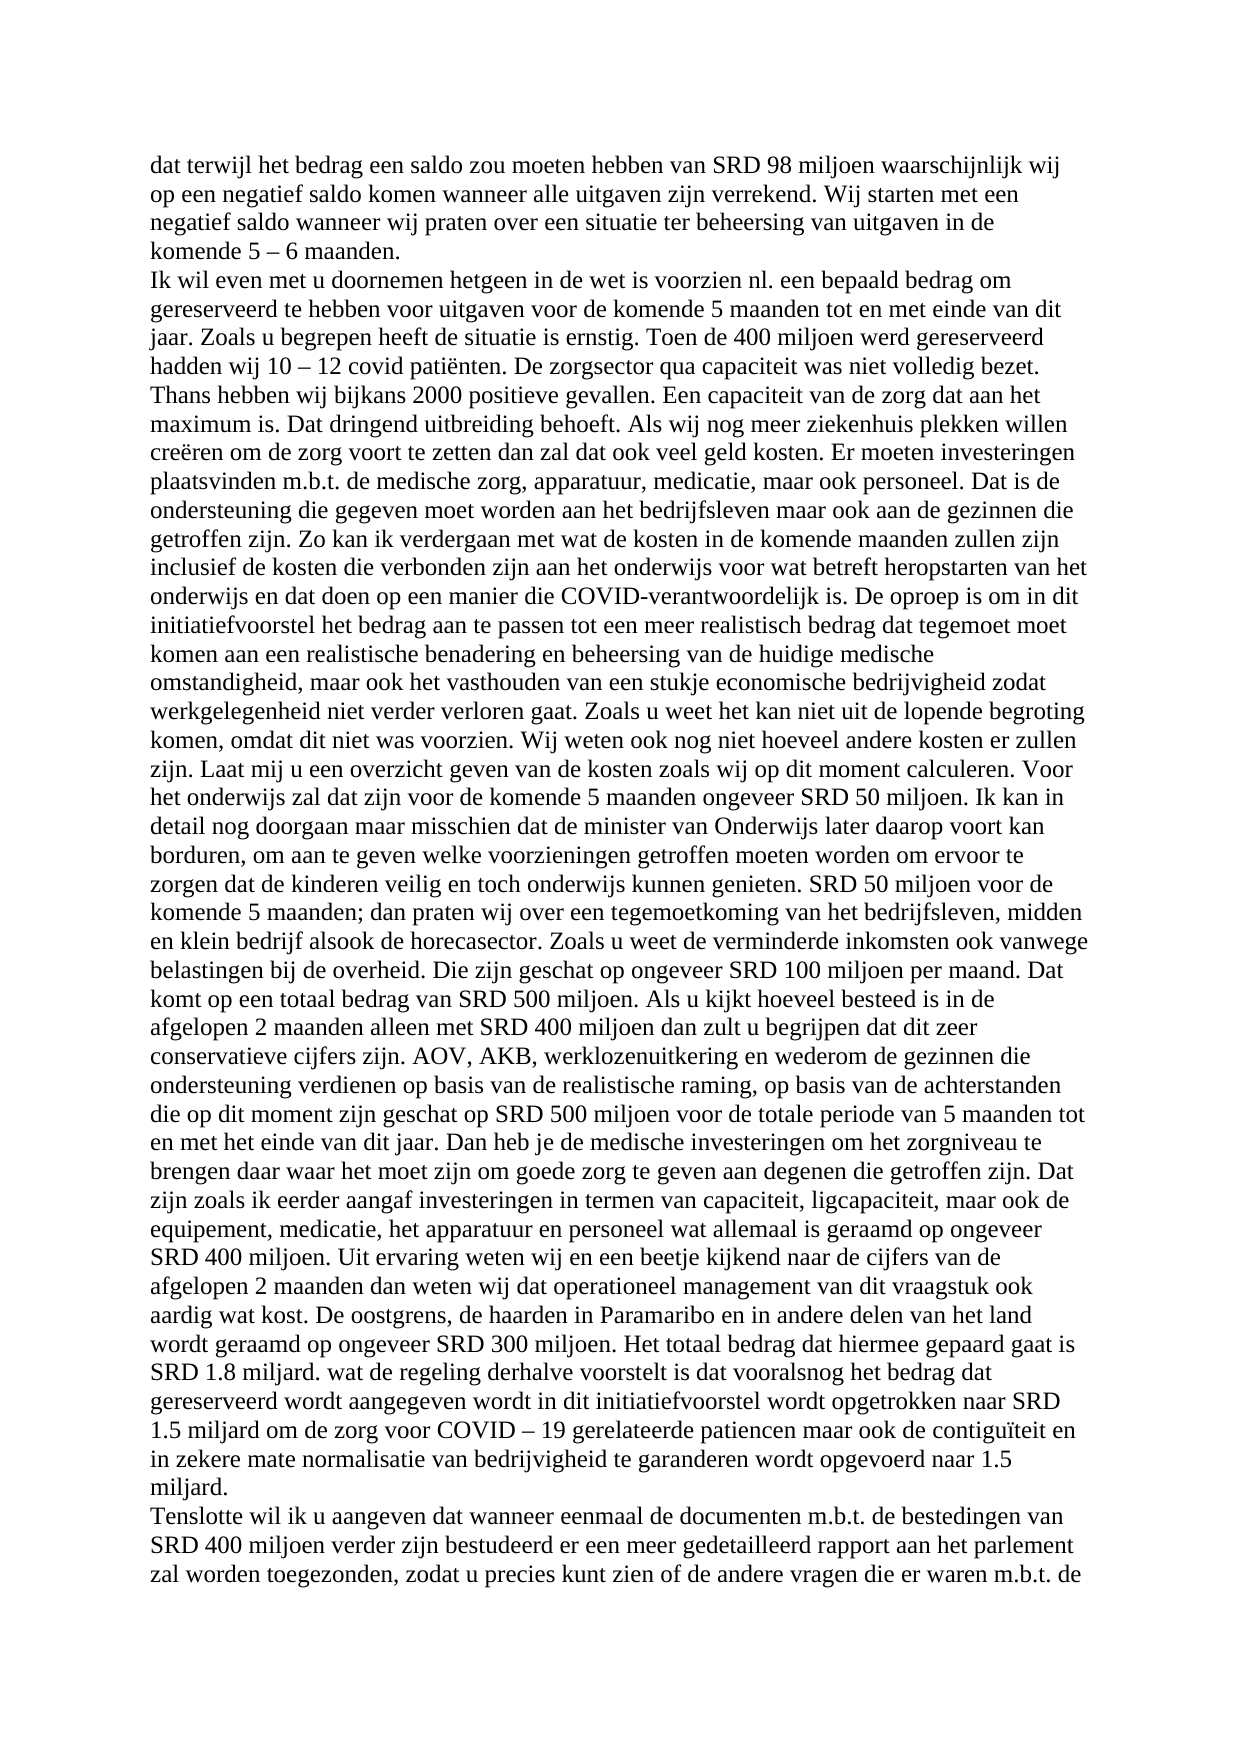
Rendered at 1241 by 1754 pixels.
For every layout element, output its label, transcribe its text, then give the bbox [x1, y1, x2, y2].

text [150, 150, 1090, 265]
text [150, 1501, 1090, 1587]
text Ik wil even met u doornemen hetgeen in de wet is voorzien nl. een bepaald bedrag om gereserveerd te hebben voor uitgaven voor de komende 5 maanden tot en met einde van dit jaar. Zoals u begrepen heeft de situatie is ernstig. Toen de 400 miljoen werd gereserveerd hadden wij 10 – 12 covid patiënten. De zorgsector qua capaciteit was niet volledig bezet. Thans hebben wij bijkans 2000 positieve gevallen. Een capaciteit van de zorg dat aan het maximum is. Dat dringend uitbreiding behoeft. Als wij nog meer ziekenhuis plekken willen creëren om de zorg voort te zetten dan zal dat ook veel geld kosten. Er moeten investeringen plaatsvinden m.b.t. de medische zorg, apparatuur, medicatie, maar ook personeel. Dat is de ondersteuning die gegeven moet worden aan het bedrijfsleven maar ook aan de gezinnen die getroffen zijn. Zo kan ik verdergaan met wat de kosten in de komende maanden zullen zijn inclusief de kosten die verbonden zijn aan het onderwijs voor wat betreft heropstarten van het onderwijs en dat doen op een manier die COVID-verantwoordelijk is. De oproep is om in dit initiatiefvoorstel het bedrag aan te passen tot een meer realistisch bedrag dat tegemoet moet komen aan een realistische benadering en beheersing van de huidige medische omstandigheid, maar ook het vasthouden van een stukje economische bedrijvigheid zodat werkgelegenheid niet verder verloren gaat. Zoals u weet het kan niet uit de lopende begroting komen, omdat dit niet was voorzien. Wij weten ook nog niet hoeveel andere kosten er zullen zijn. Laat mij u een overzicht geven van de kosten zoals wij op dit moment calculeren. Voor het onderwijs zal dat zijn voor de komende 5 maanden ongeveer SRD 50 miljoen. Ik kan in detail nog doorgaan maar misschien dat de minister van Onderwijs later daarop voort kan borduren, om aan te geven welke voorzieningen getroffen moeten worden om ervoor te zorgen dat de kinderen veilig en toch onderwijs kunnen genieten. SRD 50 miljoen voor de komende 5 maanden; dan praten wij over een tegemoetkoming van het bedrijfsleven, midden en klein bedrijf alsook de horecasector. Zoals u weet de verminderde inkomsten ook vanwege belastingen bij de overheid. Die zijn geschat op ongeveer SRD 100 miljoen per maand. Dat komt op een totaal bedrag van SRD 500 miljoen. Als u kijkt hoeveel besteed is in de afgelopen 2 maanden alleen met SRD 400 miljoen dan zult u begrijpen dat dit zeer conservatieve cijfers zijn. AOV, AKB, werklozenuitkering en wederom de gezinnen die ondersteuning verdienen op basis van de realistische raming, op basis van de achterstanden die op dit moment zijn geschat op SRD 500 miljoen voor de totale periode van 5 maanden tot en met het einde van dit jaar. Dan heb je de medische investeringen om het zorgniveau te brengen daar waar het moet zijn om goede zorg te geven aan degenen die getroffen zijn. Dat zijn zoals ik eerder aangaf investeringen in termen van capaciteit, ligcapaciteit, maar ook de equipement, medicatie, het apparatuur en personeel wat allemaal is geraamd op ongeveer SRD 400 miljoen. Uit ervaring weten wij en een beetje kijkend naar de cijfers van de afgelopen 2 maanden dan weten wij dat operationeel management van dit vraagstuk ook aardig wat kost. De oostgrens, de haarden in Paramaribo en in andere delen van het land wordt geraamd op ongeveer SRD 300 miljoen. Het totaal bedrag dat hiermee gepaard gaat is SRD 1.8 miljard. wat de regeling derhalve voorstelt is dat vooralsnog het bedrag dat gereserveerd wordt aangegeven wordt in dit initiatiefvoorstel wordt opgetrokken naar SRD 1.5 miljard om de zorg voor COVID – 19 gerelateerde patiencen maar ook de contiguïteit en in zekere mate normalisatie van bedrijvigheid te garanderen wordt opgevoerd naar 1.5 miljard. [150, 265, 1090, 1501]
